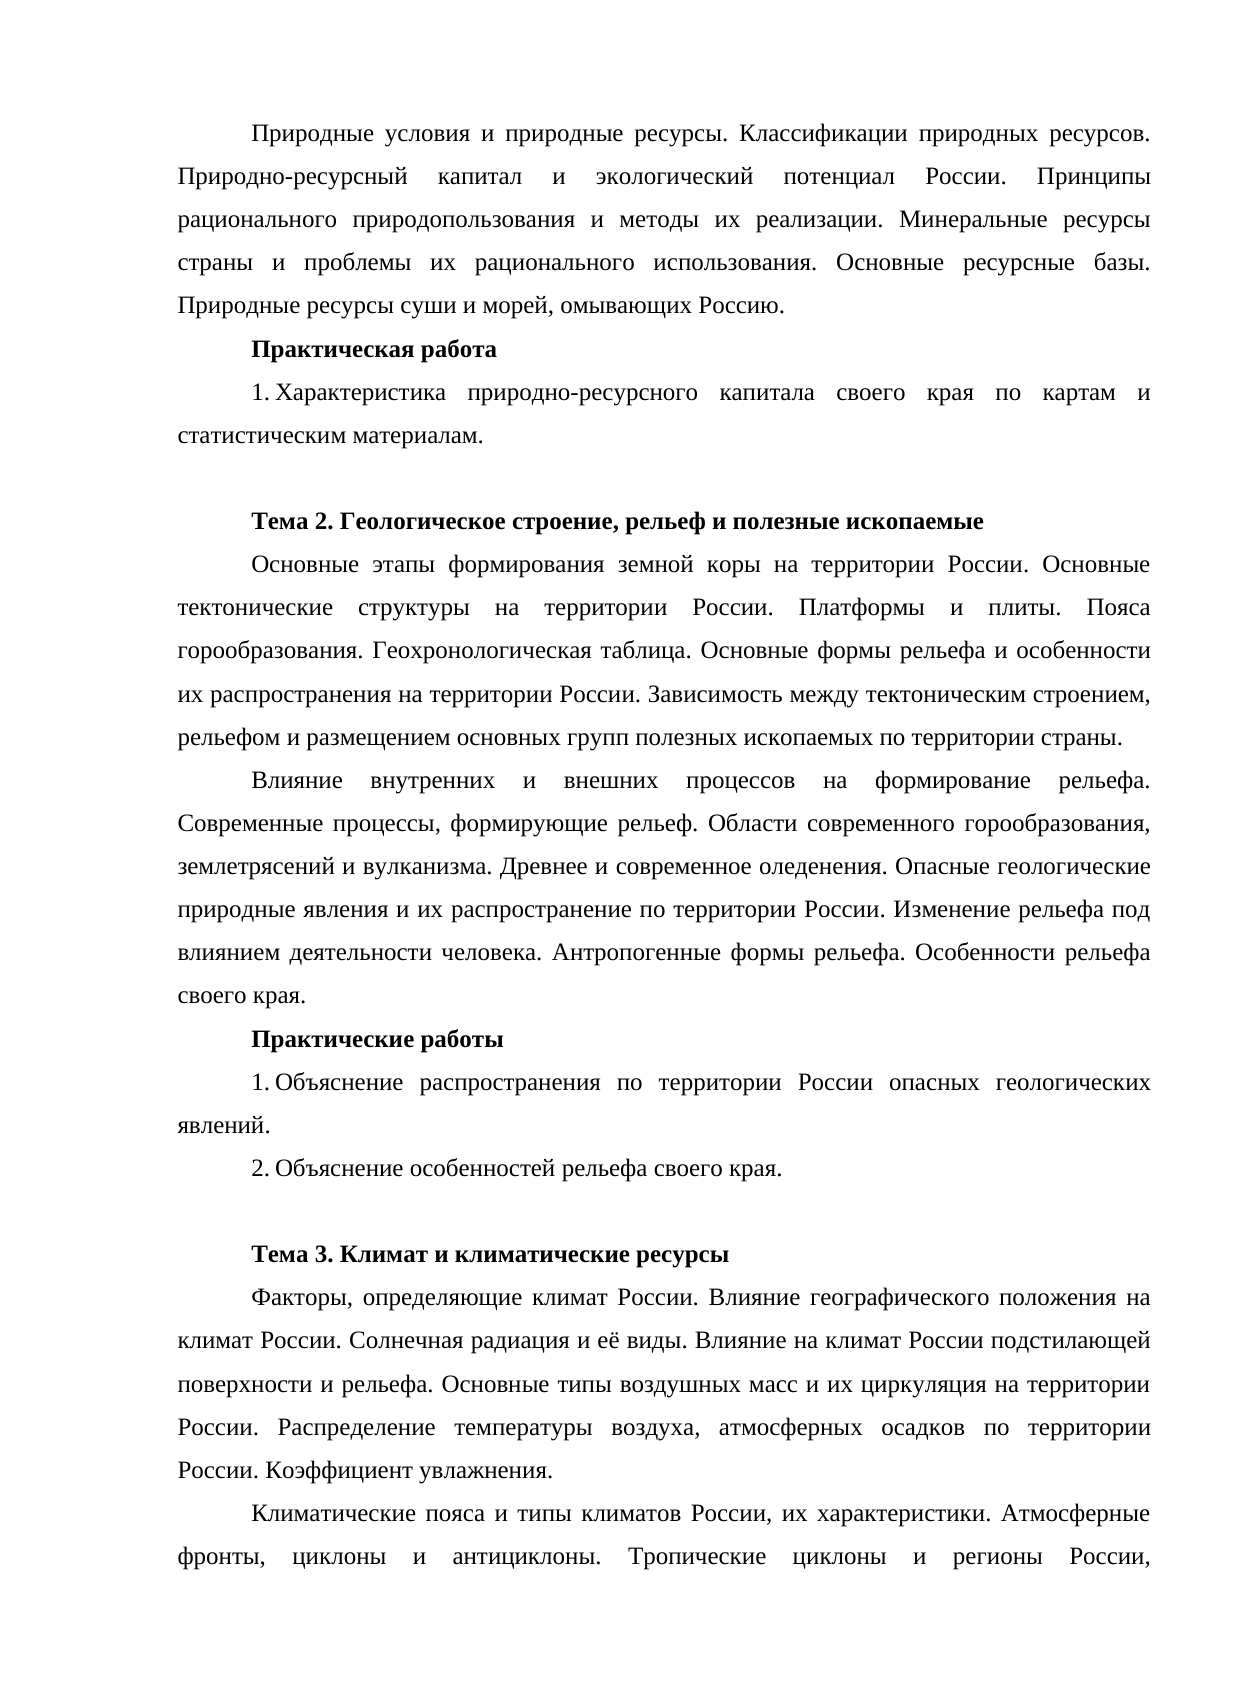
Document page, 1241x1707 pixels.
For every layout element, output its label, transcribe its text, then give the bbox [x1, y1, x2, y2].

text Тема 2. Геологическое строение, рельеф и полезные ископаемые [177, 506, 1152, 535]
text Влияние внутренних и внешних процессов на формирование рельефа. Современные процессы, формирующие рельеф. Области современного горообразования, землетрясений и вулканизма. Древнее и современное оледенения. Опасные геологические природные явления и их распространение по территории России. Изменение рельефа под влиянием деятельности человека. Антропогенные формы рельефа. Особенности рельефа своего края. [177, 765, 1152, 1009]
text Тема 3. Климат и климатические ресурсы [177, 1239, 1152, 1268]
text Факторы, определяющие климат России. Влияние географического положения на климат России. Солнечная радиация и её виды. Влияние на климат России подстилающей поверхности и рельефа. Основные типы воздушных масс и их циркуляция на территории России. Распределение температуры воздуха, атмосферных осадков по территории России. Коэффициент увлажнения. [177, 1282, 1152, 1484]
text 1. Объяснение распространения по территории России опасных геологических явлений. [177, 1067, 1152, 1139]
text Практические работы [177, 1024, 1152, 1052]
text Основные этапы формирования земной коры на территории России. Основные тектонические структуры на территории России. Платформы и плиты. Пояса горообразования. Геохронологическая таблица. Основные формы рельефа и особенности их распространения на территории России. Зависимость между тектоническим строением, рельефом и размещением основных групп полезных ископаемых по территории страны. [177, 549, 1152, 751]
text Практическая работа [177, 334, 1152, 362]
text 2. Объяснение особенностей рельефа своего края. [177, 1153, 1152, 1182]
text 1. Характеристика природно-ресурсного капитала своего края по картам и статистическим материалам. [177, 377, 1152, 449]
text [177, 1498, 1152, 1570]
text Природные условия и природные ресурсы. Классификации природных ресурсов. Природно-ресурсный капитал и экологический потенциал России. Принципы рационального природопользования и методы их реализации. Минеральные ресурсы страны и проблемы их рационального использования. Основные ресурсные базы. Природные ресурсы суши и морей, омывающих Россию. [177, 118, 1152, 319]
